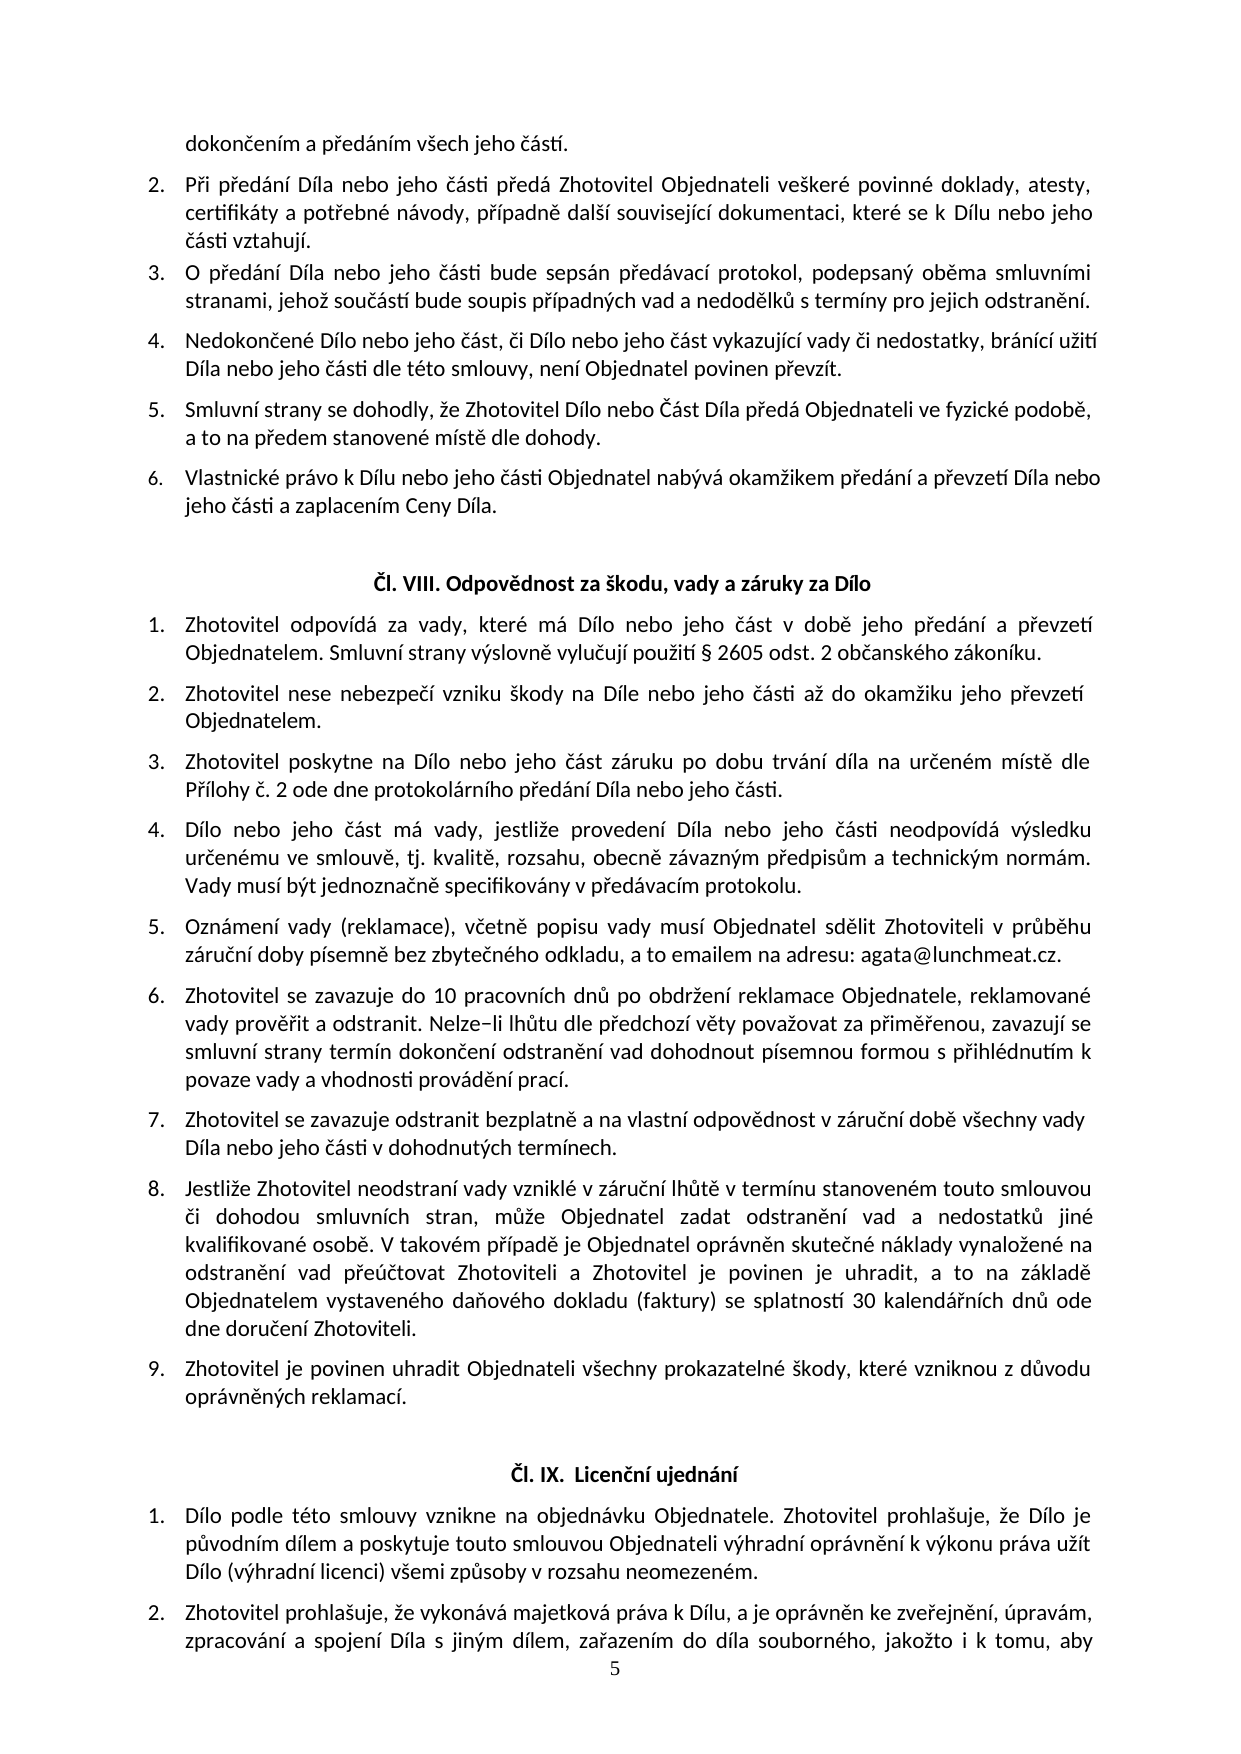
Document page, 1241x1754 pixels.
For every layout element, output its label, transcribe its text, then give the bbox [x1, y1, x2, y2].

subtitle Čl. VIII. Odpovědnost za škodu, vady a záruky za Dílo [373, 569, 1226, 597]
list Zhotovitel nese nebezpečí vzniku škody na Díle nebo jeho části až do okamžiku jeho převzetí [148, 679, 1226, 707]
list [148, 129, 1093, 157]
text Objednatelem. [185, 707, 1226, 735]
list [148, 1598, 1093, 1654]
list Při předání Díla nebo jeho části předá Zhotovitel Objednateli veškeré povinné doklady, atesty, certifikáty a potřebné návody, případně další související dokumentaci, které se k Dílu nebo jeho části vztahují. [148, 170, 1093, 254]
list Zhotovitel poskytne na Dílo nebo jeho část záruku po dobu trvání díla na určeném místě dle Přílohy č. 2 ode dne protokolárního předání Díla nebo jeho části. [148, 747, 1092, 803]
list Dílo podle této smlouvy vznikne na objednávku Objednatele. Zhotovitel prohlašuje, že Dílo je původním dílem a poskytuje touto smlouvou Objednateli výhradní oprávnění k výkonu práva užít Dílo (výhradní licenci) všemi způsoby v rozsahu neomezeném. [148, 1501, 1093, 1585]
list Vlastnické právo k Dílu nebo jeho části Objednatel nabývá okamžikem předání a převzetí Díla nebo [148, 463, 1226, 491]
list Zhotovitel se zavazuje do 10 pracovních dnů po obdržení reklamace Objednatele, reklamované vady prověřit a odstranit. Nelze−li lhůtu dle předchozí věty považovat za přiměřenou, zavazují se smluvní strany termín dokončení odstranění vad dohodnout písemnou formou s přihlédnutím k povaze vady a vhodnosti provádění prací. [148, 981, 1093, 1093]
subtitle Čl. IX. Licenční ujednání [511, 1461, 1226, 1489]
list Dílo nebo jeho část má vady, jestliže provedení Díla nebo jeho části neodpovídá výsledku určenému ve smlouvě, tj. kvalitě, rozsahu, obecně závazným předpisům a technickým normám. Vady musí být jednoznačně specifikovány v předávacím protokolu. [148, 816, 1093, 899]
list Nedokončené Dílo nebo jeho část, či Dílo nebo jeho část vykazující vady či nedostatky, bránící užití [148, 326, 1226, 354]
list Zhotovitel odpovídá za vady, které má Dílo nebo jeho část v době jeho předání a převzetí Objednatelem. Smluvní strany výslovně vylučují použití § 2605 odst. 2 občanského zákoníku. [148, 610, 1093, 666]
text Díla nebo jeho části dle této smlouvy, není Objednatel povinen převzít. [185, 354, 1226, 382]
list Smluvní strany se dohodly, že Zhotovitel Dílo nebo Část Díla předá Objednateli ve fyzické podobě, a to na předem stanovené místě dle dohody. [148, 395, 1093, 451]
text Díla nebo jeho části v dohodnutých termínech. [185, 1133, 1226, 1161]
list Jestliže Zhotovitel neodstraní vady vzniklé v záruční lhůtě v termínu stanoveném touto smlouvou či dohodou smluvních stran, může Objednatel zadat odstranění vad a nedostatků jiné kvalifikované osobě. V takovém případě je Objednatel oprávněn skutečné náklady vynaložené na odstranění vad přeúčtovat Zhotoviteli a Zhotovitel je povinen je uhradit, a to na základě Objednatelem vystaveného daňového dokladu (faktury) se splatností 30 kalendářních dnů ode dne doručení Zhotoviteli. [148, 1174, 1093, 1342]
list O předání Díla nebo jeho části bude sepsán předávací protokol, podepsaný oběma smluvními stranami, jehož součástí bude soupis případných vad a nedodělků s termíny pro jejich odstranění. [148, 258, 1093, 314]
text jeho části a zaplacením Ceny Díla. [185, 491, 1226, 519]
list Oznámení vady (reklamace), včetně popisu vady musí Objednatel sdělit Zhotoviteli v průběhu záruční doby písemně bez zbytečného odkladu, a to emailem na adresu: agata@lunchmeat.cz. [148, 912, 1093, 968]
list Zhotovitel se zavazuje odstranit bezplatně a na vlastní odpovědnost v záruční době všechny vady [148, 1105, 1226, 1133]
list Zhotovitel je povinen uhradit Objednateli všechny prokazatelné škody, které vzniknou z důvodu oprávněných reklamací. [148, 1354, 1093, 1410]
